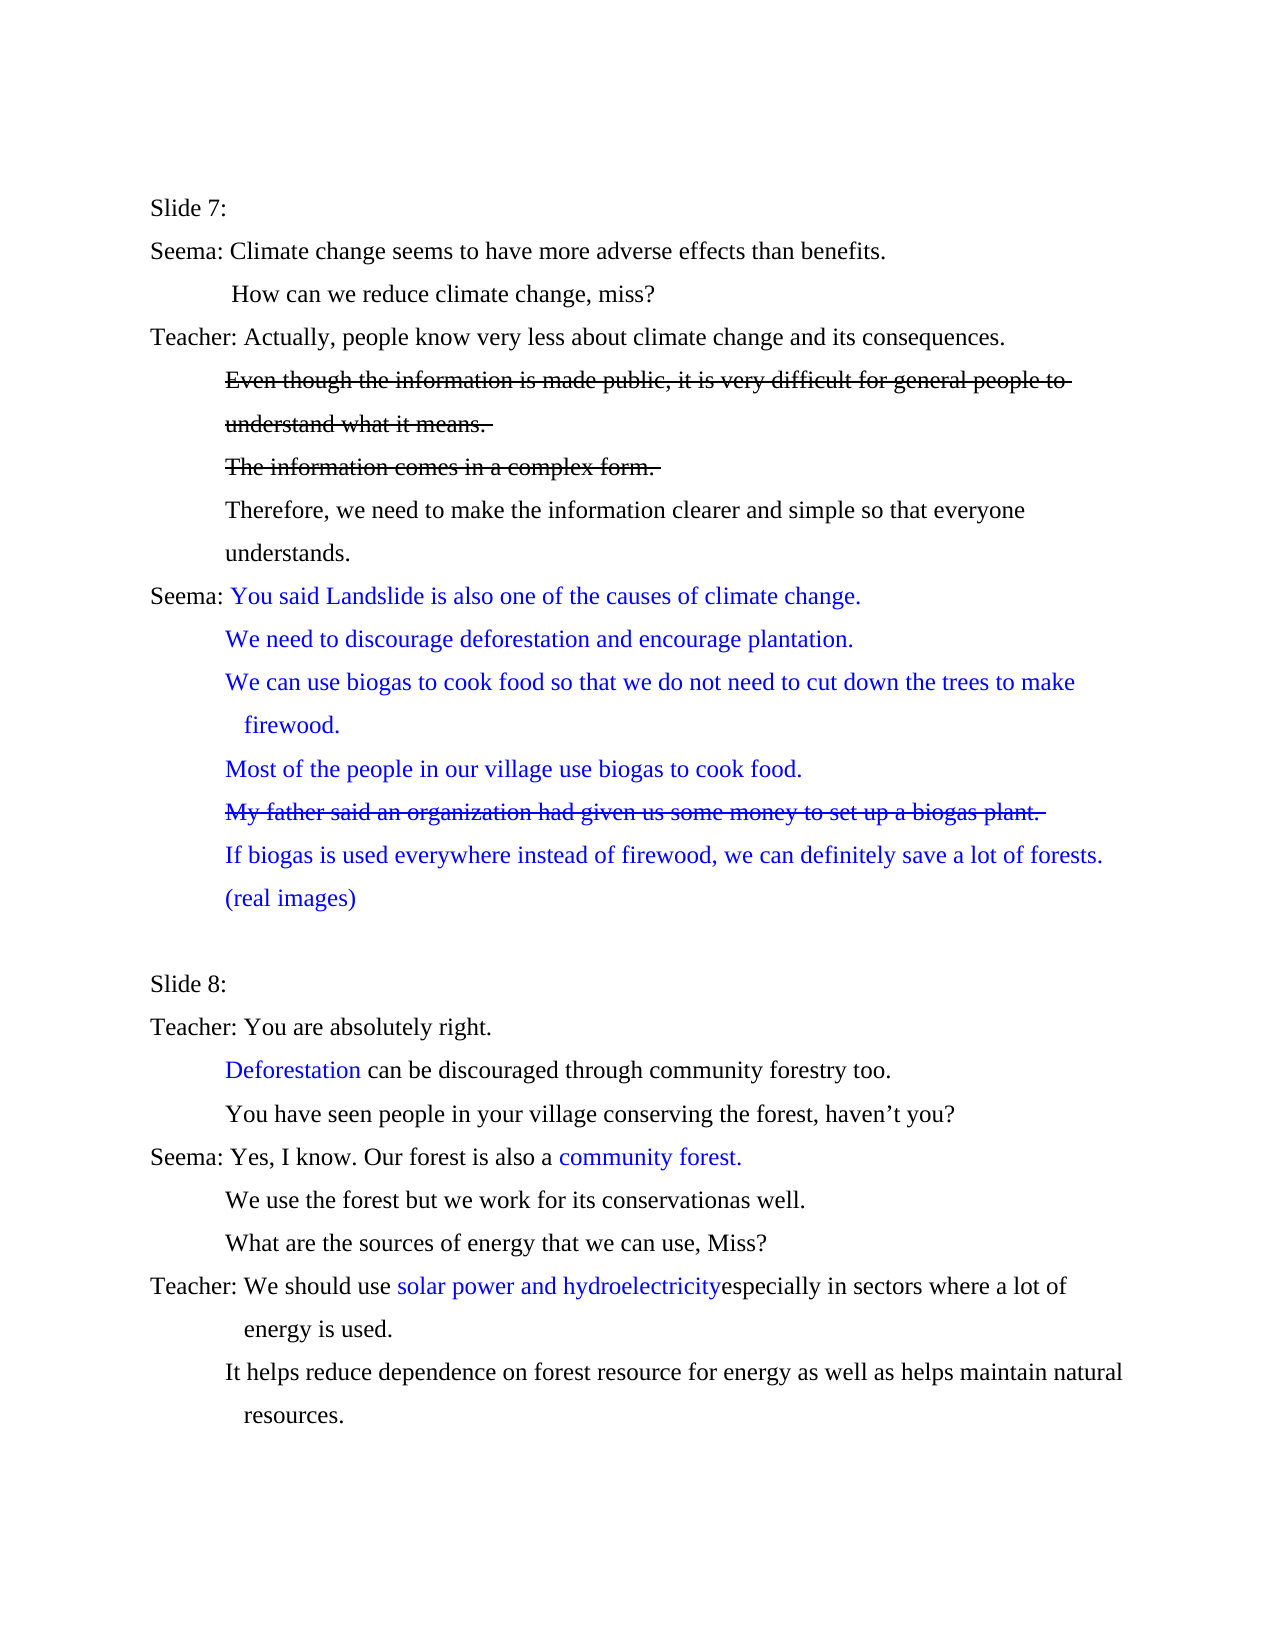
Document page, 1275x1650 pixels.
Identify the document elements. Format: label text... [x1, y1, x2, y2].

text Slide 8: [150, 969, 1125, 998]
text You have seen people in your village conserving the forest, haven’t you? [225, 1099, 1125, 1127]
text It helps reduce dependence on forest resource for energy as well as helps maintain natural resources. [225, 1357, 1125, 1429]
text My father said an organization had given us some money to set up a biogas plant. [225, 797, 1125, 826]
text (real images) [225, 883, 1125, 912]
text Teacher: You are absolutely right. [150, 1012, 1125, 1041]
text Most of the people in our village use biogas to cook food. [225, 754, 1125, 782]
text How can we reduce climate change, miss? [225, 279, 1125, 308]
text We can use biogas to cook food so that we do not need to cut down the trees to make firewood. [225, 667, 1125, 739]
text Seema: Climate change seems to have more adverse effects than benefits. [150, 236, 1125, 265]
text Slide 7: [150, 193, 1125, 222]
text If biogas is used everywhere instead of firewood, we can definitely save a lot of forests. [225, 840, 1125, 869]
text Deforestation can be discouraged through community forestry too. [225, 1056, 1125, 1084]
text We need to discourage deforestation and encourage plantation. [225, 624, 1125, 653]
text What are the sources of energy that we can use, Miss? [225, 1228, 1125, 1257]
text Even though the information is made public, it is very difficult for general people to understand what it means. [225, 366, 1125, 437]
text Seema: You said Landslide is also one of the causes of climate change. [150, 581, 1125, 610]
text Therefore, we need to make the information clearer and simple so that everyone understands. [225, 495, 1125, 567]
text Teacher: We should use solar power and hydroelectricityespecially in sectors where a lot of energy is used. [150, 1271, 1125, 1343]
text Seema: Yes, I know. Our forest is also a community forest. [150, 1142, 1125, 1171]
text The information comes in a complex form. [225, 452, 1125, 481]
text We use the forest but we work for its conservationas well. [225, 1185, 1125, 1214]
text Teacher: Actually, people know very less about climate change and its consequences. [150, 322, 1125, 351]
